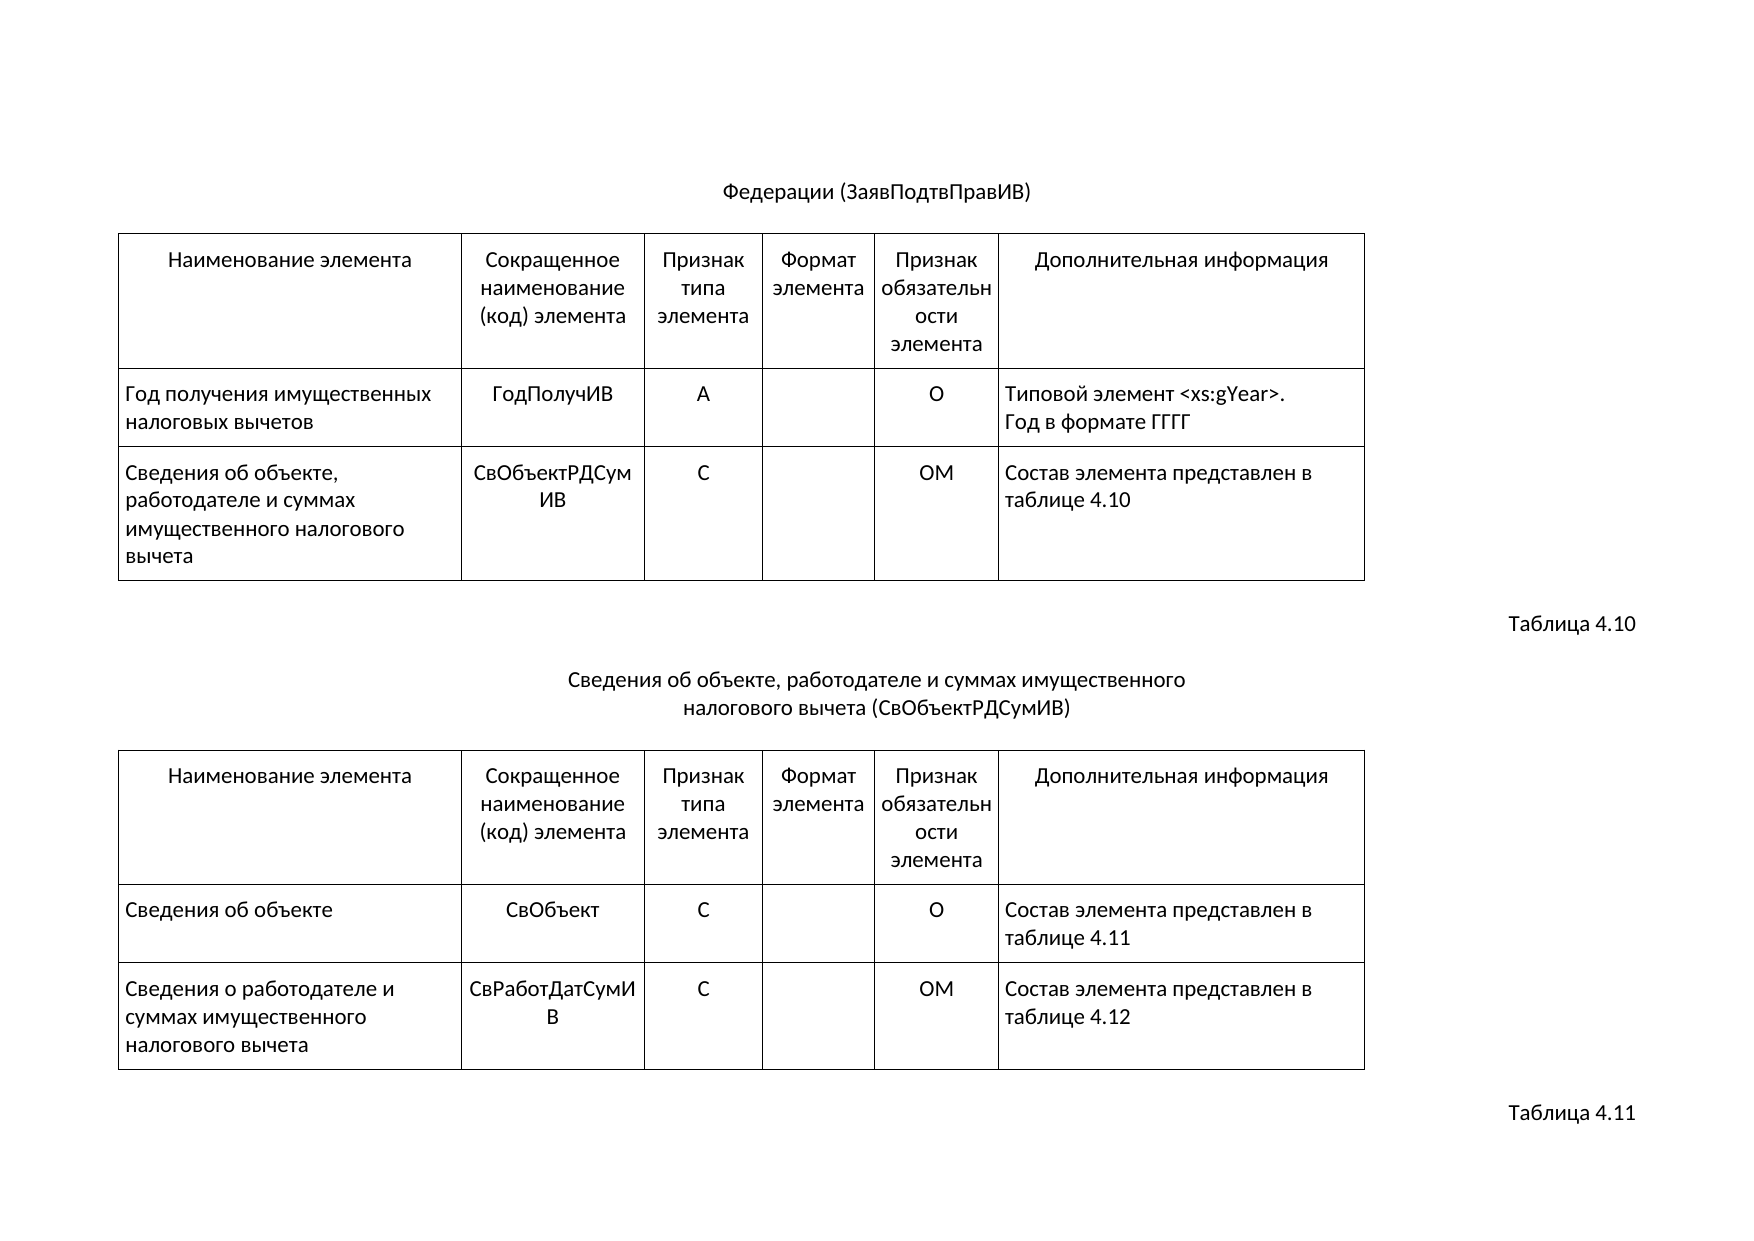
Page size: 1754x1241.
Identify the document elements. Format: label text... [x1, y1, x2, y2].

table_header Дополнительная информация [999, 751, 1364, 884]
table_cell [763, 447, 874, 580]
table_cell Сведения об объекте, работодателе и суммах имущественного налогового вычета [119, 447, 461, 580]
table_header Дополнительная информация [999, 234, 1364, 368]
table_cell Год получения имущественных налоговых вычетов [119, 369, 461, 446]
table_cell А [645, 369, 762, 446]
text Таблица 4.10 [118, 609, 1636, 637]
table_header Сокращенное наименование (код) элемента [462, 234, 644, 368]
table_header Признак типа элемента [645, 234, 762, 368]
table_cell Сведения о работодателе и суммах имущественного налогового вычета [119, 963, 461, 1068]
table_header Наименование элемента [119, 751, 461, 884]
table_header Формат элемента [763, 234, 874, 368]
table_cell С [645, 447, 762, 580]
table_cell Состав элемента представлен в таблице 4.12 [999, 963, 1364, 1068]
table_cell О [875, 369, 998, 446]
table_cell СвРаботДатСумИВ [462, 963, 644, 1068]
table_header Признак обязательности элемента [875, 751, 998, 884]
table_cell С [645, 885, 762, 962]
table_header Наименование элемента [119, 234, 461, 368]
table_cell ОМ [875, 963, 998, 1068]
table_cell СвОбъект [462, 885, 644, 962]
table_cell [763, 369, 874, 446]
table_cell Сведения об объекте [119, 885, 461, 962]
table_cell [763, 963, 874, 1068]
table_cell Состав элемента представлен в таблице 4.11 [999, 885, 1364, 962]
table_cell ГодПолучИВ [462, 369, 644, 446]
table_header Признак типа элемента [645, 751, 762, 884]
text налогового вычета (СвОбъектРДСумИВ) [118, 693, 1636, 721]
table_cell О [875, 885, 998, 962]
table_header Формат элемента [763, 751, 874, 884]
table_cell Состав элемента представлен в таблице 4.10 [999, 447, 1364, 580]
table_cell ОМ [875, 447, 998, 580]
table_cell СвОбъектРДСумИВ [462, 447, 644, 580]
text Таблица 4.11 [118, 1098, 1636, 1126]
text Сведения об объекте, работодателе и суммах имущественного [118, 665, 1636, 693]
text Федерации (ЗаявПодтвПравИВ) [118, 177, 1636, 205]
table_header Признак обязательности элемента [875, 234, 998, 368]
table_cell С [645, 963, 762, 1068]
table_cell Типовой элемент <xs:gYear>. Год в формате ГГГГ [999, 369, 1364, 446]
table_cell [763, 885, 874, 962]
table_header Сокращенное наименование (код) элемента [462, 751, 644, 884]
